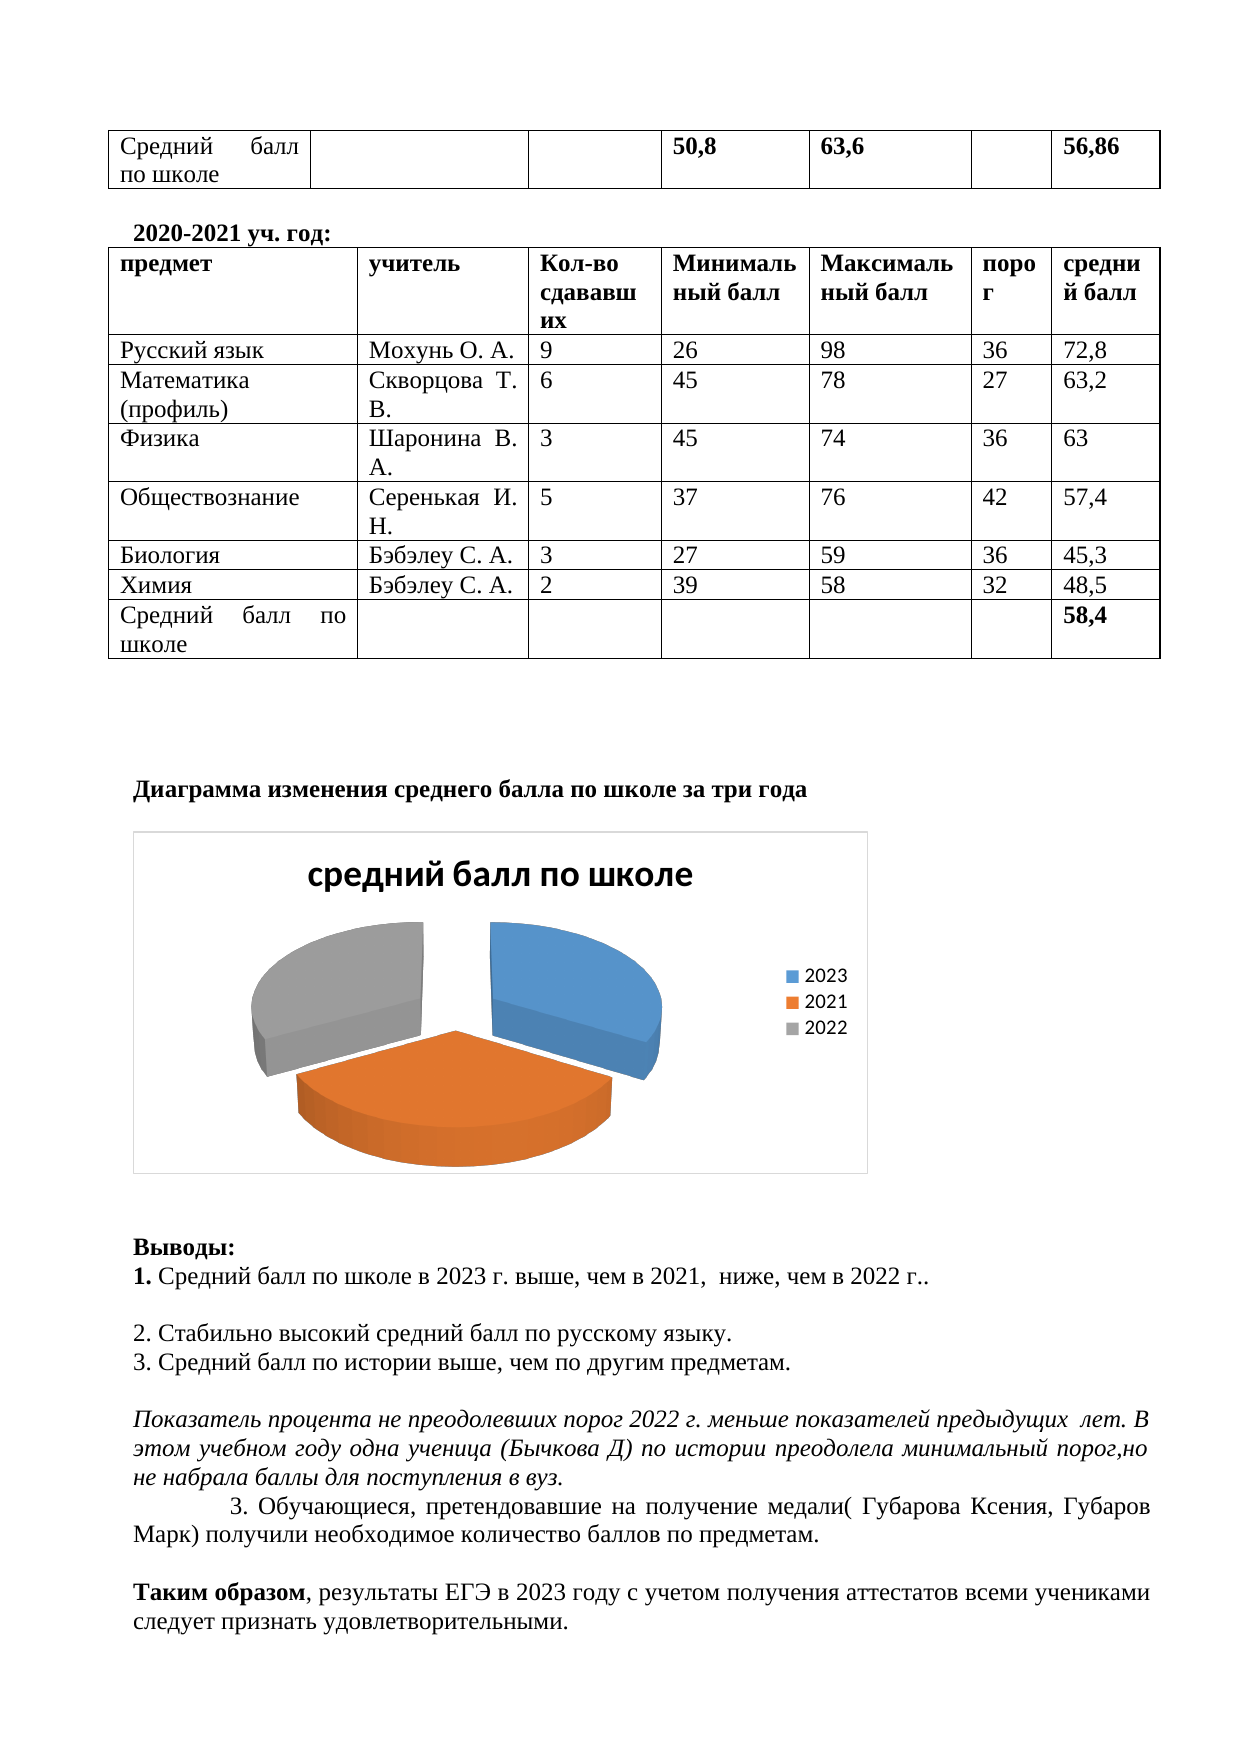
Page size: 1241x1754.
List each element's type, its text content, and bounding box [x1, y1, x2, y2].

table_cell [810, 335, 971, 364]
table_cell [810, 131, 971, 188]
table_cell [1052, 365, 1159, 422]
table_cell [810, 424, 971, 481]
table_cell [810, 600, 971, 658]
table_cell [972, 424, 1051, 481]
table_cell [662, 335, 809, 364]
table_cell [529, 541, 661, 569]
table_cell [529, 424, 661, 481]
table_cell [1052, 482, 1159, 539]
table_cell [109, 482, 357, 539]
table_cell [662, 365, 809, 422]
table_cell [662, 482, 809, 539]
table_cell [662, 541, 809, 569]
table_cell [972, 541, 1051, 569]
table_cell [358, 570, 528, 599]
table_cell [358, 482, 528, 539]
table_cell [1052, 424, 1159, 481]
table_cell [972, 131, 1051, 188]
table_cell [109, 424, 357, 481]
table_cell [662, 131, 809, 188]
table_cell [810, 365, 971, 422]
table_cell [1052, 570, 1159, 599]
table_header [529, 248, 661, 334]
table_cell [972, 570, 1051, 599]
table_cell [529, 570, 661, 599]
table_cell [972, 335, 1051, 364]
text 1. Средний балл по школе в 2023 г. выше, чем в 2021, ниже, чем в 2022 г.. [133, 1261, 1152, 1289]
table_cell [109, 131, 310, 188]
text Показатель процента не преодолевших порог 2022 г. меньше показателей предыдущих лет. В этом учебном году одна ученица (Бычкова Д) по истории преодолела минимальный порог,но не набрала баллы для поступления в вуз. [133, 1404, 1152, 1491]
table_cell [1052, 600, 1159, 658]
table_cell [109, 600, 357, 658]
text Диаграмма изменения среднего балла по школе за три года [133, 774, 1152, 802]
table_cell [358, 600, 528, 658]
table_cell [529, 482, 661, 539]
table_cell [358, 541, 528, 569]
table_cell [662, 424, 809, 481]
text 3. Средний балл по истории выше, чем по другим предметам. [133, 1347, 1152, 1376]
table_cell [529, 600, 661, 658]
text 3. Обучающиеся, претендовавшие на получение медали( Губарова Ксения, Губаров Марк) получили необходимое количество баллов по предметам. [133, 1491, 1152, 1548]
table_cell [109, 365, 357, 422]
text Таким образом, результаты ЕГЭ в 2023 году с учетом получения аттестатов всеми учениками следует признать удовлетворительными. [133, 1577, 1152, 1634]
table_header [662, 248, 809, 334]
text 2. Стабильно высокий средний балл по русскому языку. [133, 1318, 1152, 1347]
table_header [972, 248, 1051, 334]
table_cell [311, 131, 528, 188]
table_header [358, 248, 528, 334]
text 2020-2021 уч. год: [133, 218, 1152, 247]
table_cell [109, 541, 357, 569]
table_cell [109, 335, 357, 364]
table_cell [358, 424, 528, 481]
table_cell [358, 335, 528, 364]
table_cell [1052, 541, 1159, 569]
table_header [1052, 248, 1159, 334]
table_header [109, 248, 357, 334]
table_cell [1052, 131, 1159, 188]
text Выводы: [133, 1232, 1152, 1261]
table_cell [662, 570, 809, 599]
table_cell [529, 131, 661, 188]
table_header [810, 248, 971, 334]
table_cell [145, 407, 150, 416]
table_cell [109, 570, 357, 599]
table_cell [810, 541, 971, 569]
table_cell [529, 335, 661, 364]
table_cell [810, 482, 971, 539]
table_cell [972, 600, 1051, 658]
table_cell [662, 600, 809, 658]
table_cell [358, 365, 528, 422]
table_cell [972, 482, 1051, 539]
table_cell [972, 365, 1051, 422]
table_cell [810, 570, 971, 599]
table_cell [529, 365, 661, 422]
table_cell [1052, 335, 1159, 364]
